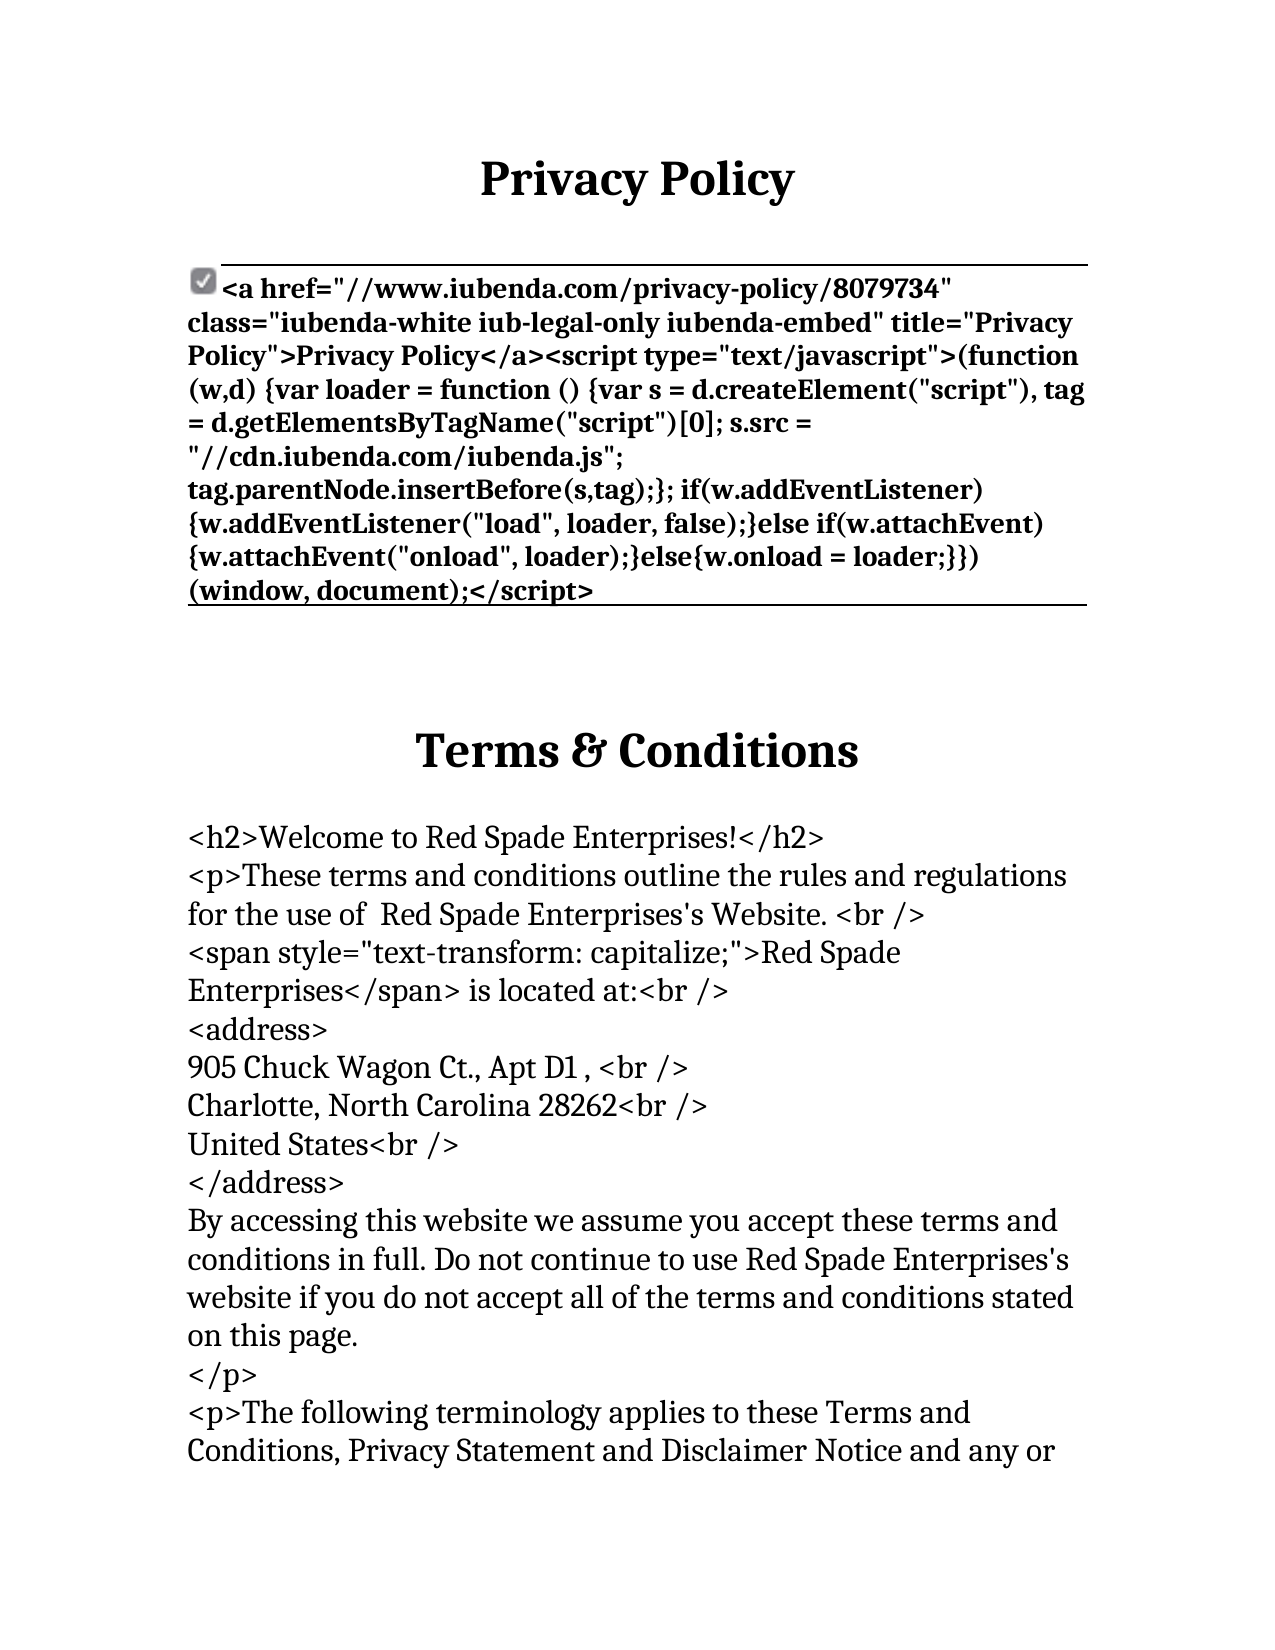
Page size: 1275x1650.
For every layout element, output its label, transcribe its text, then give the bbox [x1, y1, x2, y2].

text <h2>Welcome to Red Spade Enterprises!</h2> [187, 818, 1087, 857]
text United States<br /> [187, 1125, 1087, 1163]
text By accessing this website we assume you accept these terms and conditions in full. Do not continue to use Red Spade Enterprises's website if you do not accept all of the terms and conditions stated on this page. [187, 1202, 1087, 1355]
text Terms & Conditions [187, 723, 1087, 780]
text Charlotte, North Carolina 28262<br /> [187, 1087, 1087, 1125]
text <address> [187, 1010, 1087, 1048]
text </address> [187, 1163, 1087, 1202]
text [187, 1393, 1087, 1470]
text <p>These terms and conditions outline the rules and regulations for the use of Red Spade Enterprises's Website. <br /> [187, 857, 1087, 933]
text <a href="//www.iubenda.com/privacy-policy/8079734" class="iubenda-white iub-legal-only iubenda-embed" title="Privacy Policy">Privacy Policy</a><script type="text/javascript">(function (w,d) {var loader = function () {var s = d.createElement("script"), tag = d.getElementsByTagName("script")[0]; s.src = "//cdn.iubenda.com/iubenda.js"; tag.parentNode.insertBefore(s,tag);}; if(w.addEventListener){w.addEventListener("load", loader, false);}else if(w.attachEvent){w.attachEvent("onload", loader);}else{w.onload = loader;}})(window, document);</script> [187, 266, 1087, 604]
text 905 Chuck Wagon Ct., Apt D1 , <br /> [187, 1048, 1087, 1087]
text </p> [187, 1355, 1087, 1393]
text Privacy Policy [187, 150, 1087, 207]
text <span style="text-transform: capitalize;">Red Spade Enterprises</span> is located at:<br /> [187, 933, 1087, 1010]
